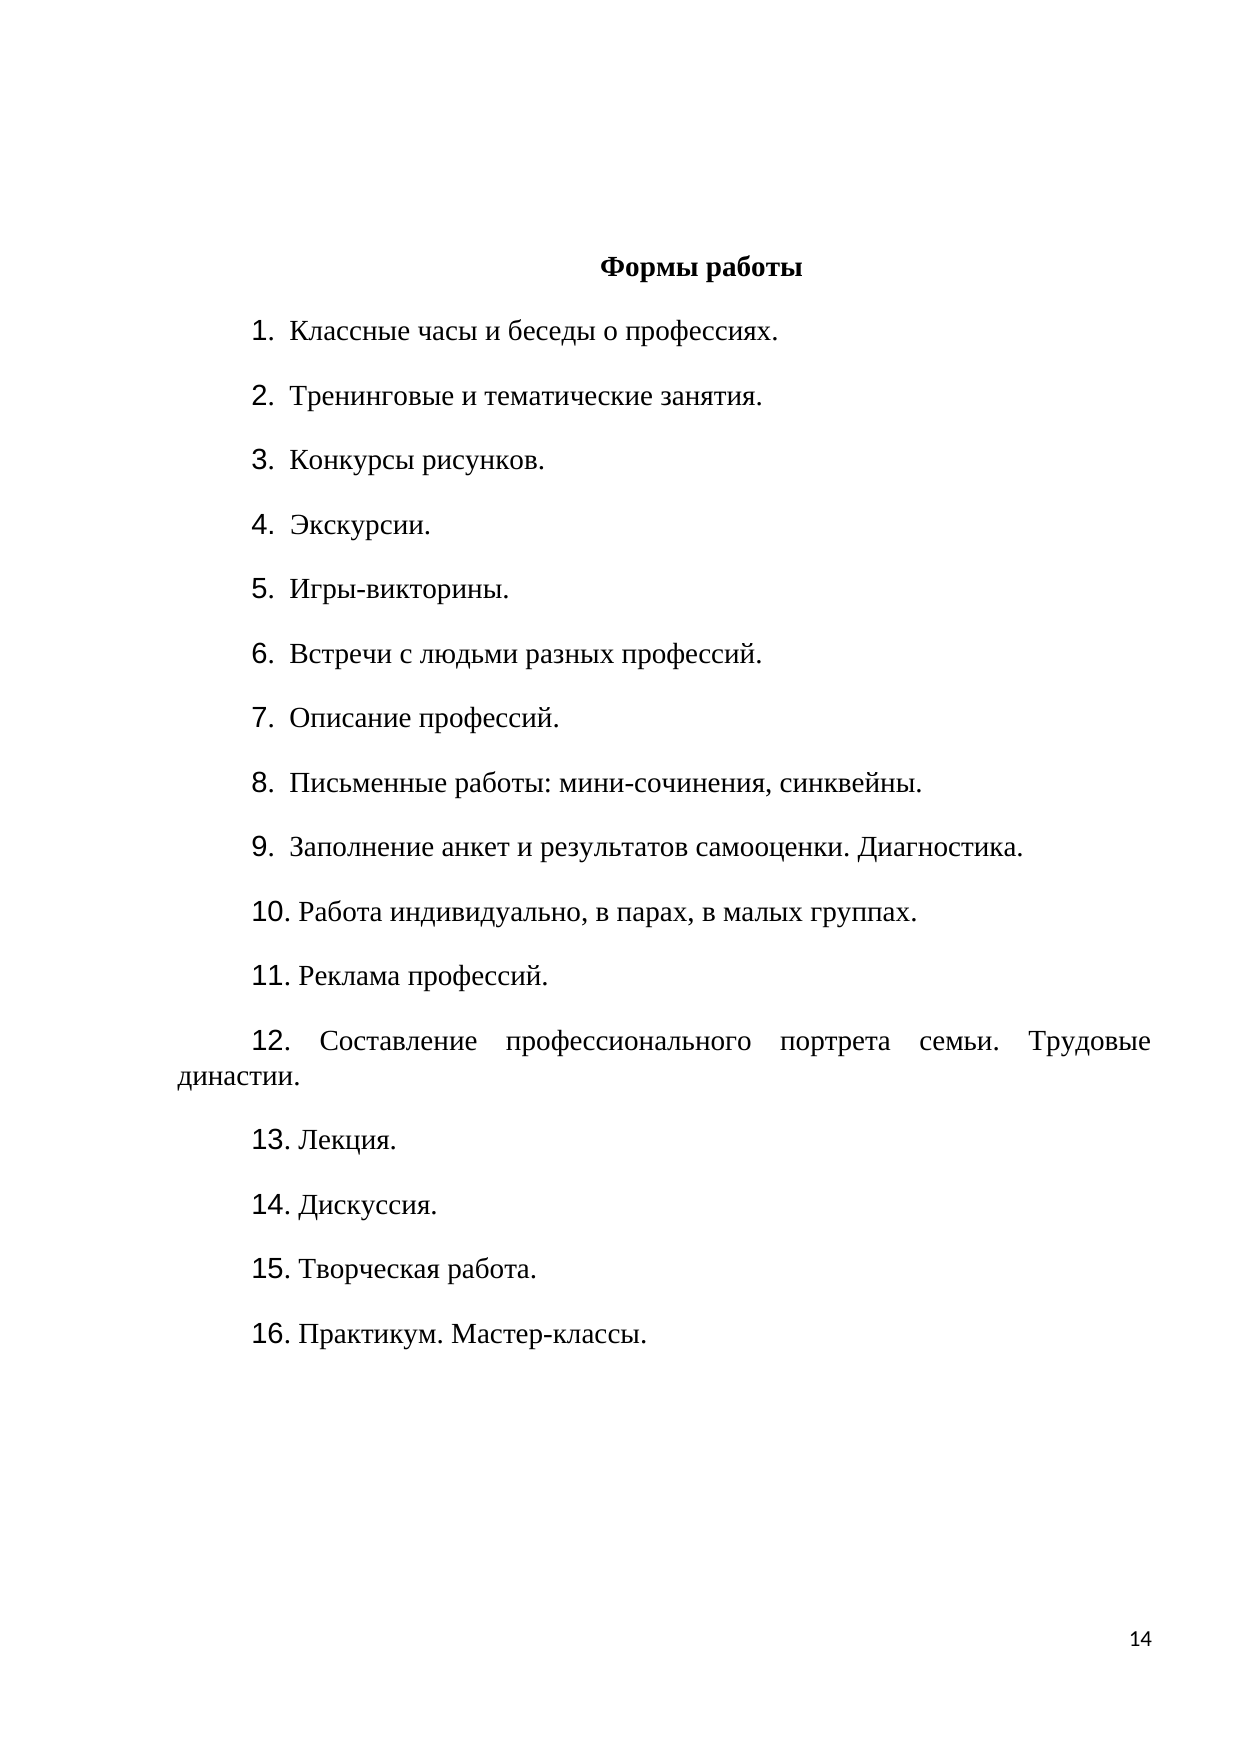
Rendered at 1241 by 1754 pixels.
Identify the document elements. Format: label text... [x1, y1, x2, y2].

text 6. Встречи с людьми разных профессий. [177, 634, 1152, 669]
text 7. Описание профессий. [177, 698, 1152, 734]
text 4. Экскурсии. [177, 505, 1152, 540]
text 5. Игры-викторины. [177, 569, 1152, 605]
text 11. Реклама профессий. [177, 956, 1152, 992]
text 8. Письменные работы: мини-сочинения, синквейны. [177, 763, 1152, 798]
text 14. Дискуссия. [177, 1185, 1152, 1220]
text 13. Лекция. [177, 1121, 1152, 1156]
text 2. Тренинговые и тематические занятия. [177, 376, 1152, 411]
text Формы работы [177, 247, 1152, 282]
text 10. Работа индивидуально, в парах, в малых группах. [177, 892, 1152, 927]
text 3. Конкурсы рисунков. [177, 441, 1152, 476]
text 16. Практикум. Мастер-классы. [177, 1314, 1152, 1349]
text 12. Составление профессионального портрета семьи. Трудовые династии. [177, 1021, 1152, 1091]
text 15. Творческая работа. [177, 1249, 1152, 1285]
text 9. Заполнение анкет и результатов самооценки. Диагностика. [177, 827, 1152, 863]
text 1. Классные часы и беседы о профессиях. [177, 312, 1152, 347]
